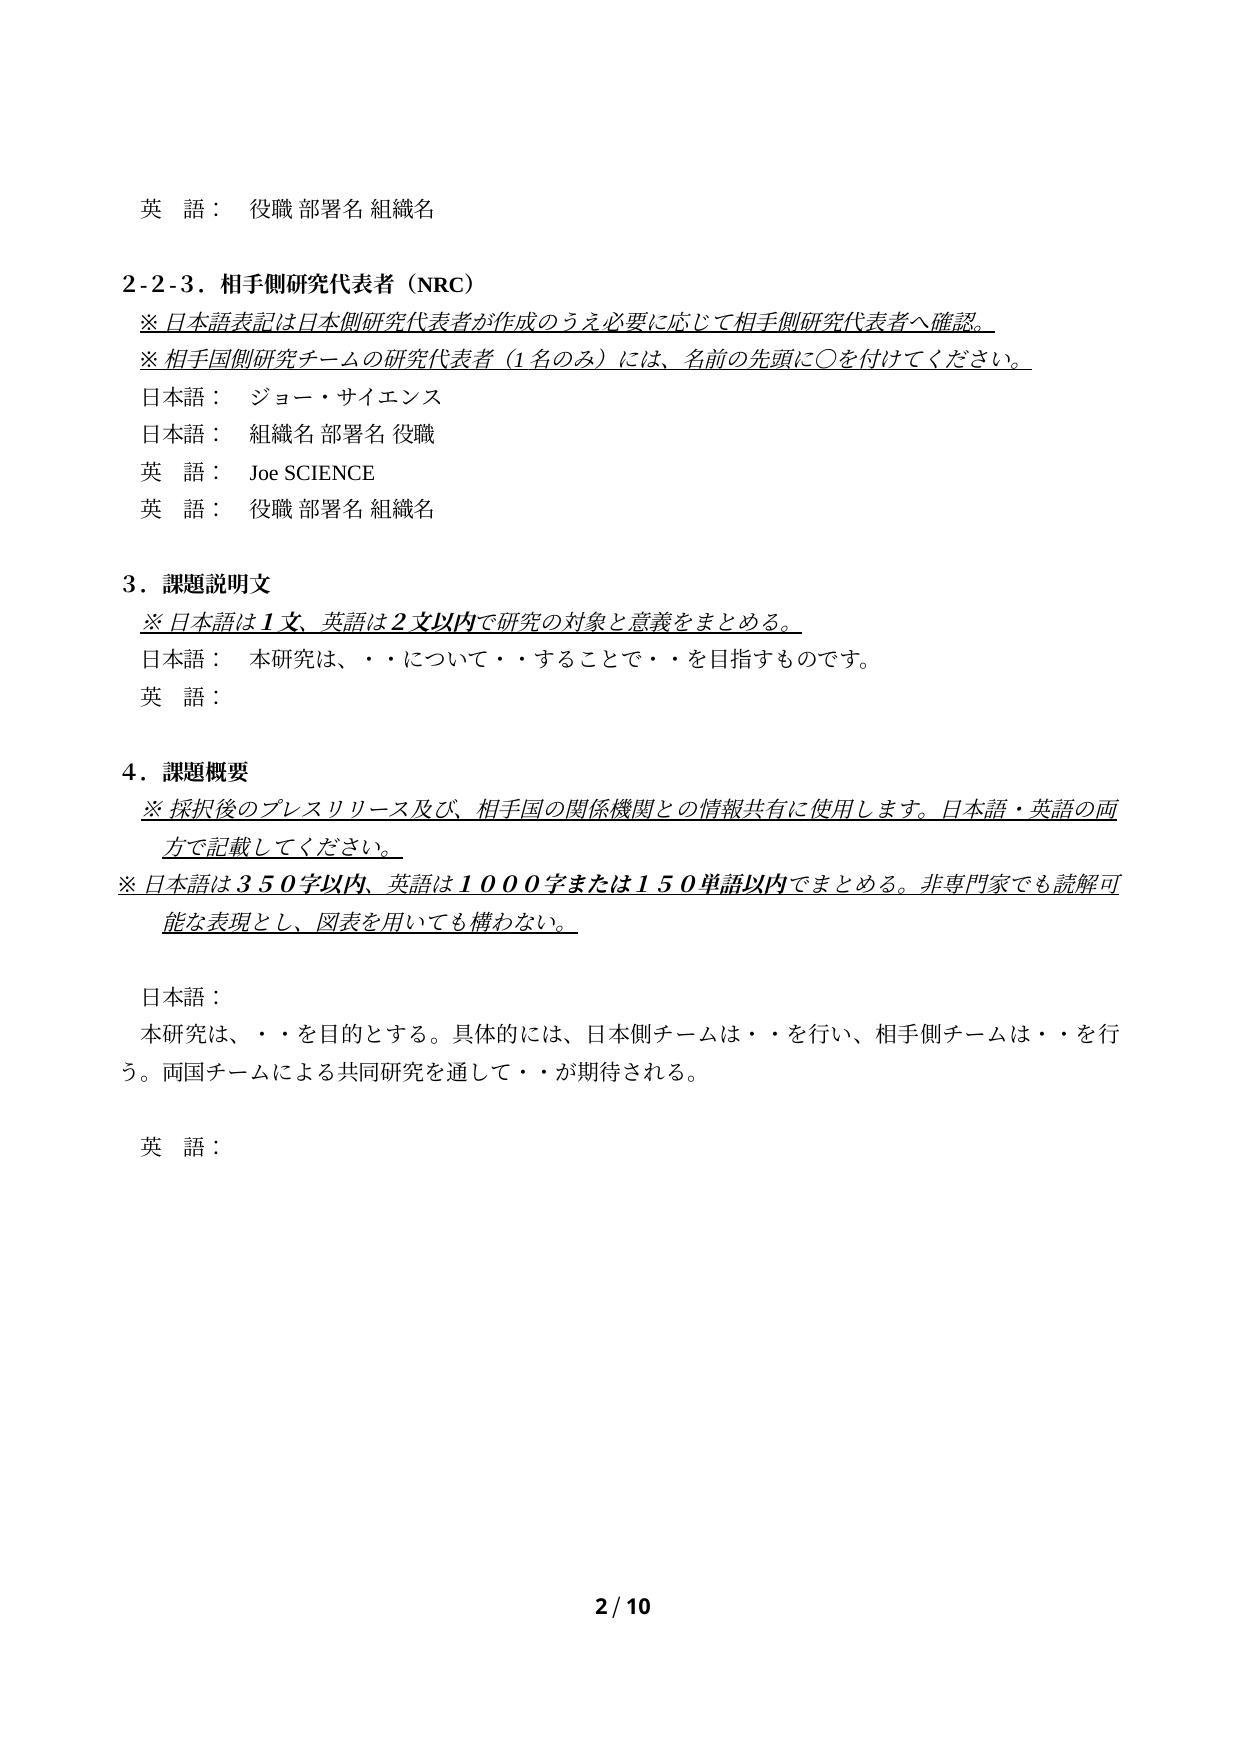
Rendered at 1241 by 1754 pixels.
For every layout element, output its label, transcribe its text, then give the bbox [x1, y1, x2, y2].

text 日本語： ジョー・サイエンス [118, 377, 1122, 414]
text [118, 339, 1122, 377]
text ※ 採択後のプレスリリース及び、相手国の関係機関との情報共有に使用します。日本語・英語の両方で記載してください。 [118, 789, 1122, 864]
text ※ 日本語は１文、英語は２文以内で研究の対象と意義をまとめる。 [118, 602, 1122, 639]
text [118, 302, 1122, 339]
text 本研究は、・・を目的とする。具体的には、日本側チームは・・を行い、相手側チームは・・を行う。両国チームによる共同研究を通して・・が期待される。 [118, 1014, 1122, 1089]
text ２-２-３．相手側研究代表者（NRC） [118, 264, 1122, 302]
text ※ 日本語は３５０字以内、英語は１０００字または１５０単語以内でまとめる。非専門家でも読解可能な表現とし、図表を用いても構わない。 [118, 864, 1122, 894]
text 日本語： 組織名 部署名 役職 [118, 414, 1122, 452]
text 日本語： [118, 977, 1122, 1014]
text 英 語： [118, 1127, 1122, 1164]
text 英 語： 役職 部署名 組織名 [118, 489, 1122, 564]
text ４．課題概要 [118, 752, 1122, 789]
text ３．課題説明文 [118, 564, 1122, 602]
text 英 語： [118, 677, 1122, 714]
text ※ 日本語は３５０字以内、英語は１０００字または１５０単語以内でまとめる。非専門家でも読解可能な表現とし、図表を用いても構わない。 [118, 876, 1122, 939]
text 英 語： 役職 部署名 組織名 [118, 189, 1122, 227]
text 英 語： Joe SCIENCE [118, 452, 1122, 489]
text 日本語： 本研究は、・・について・・することで・・を目指すものです。 [118, 639, 1122, 677]
